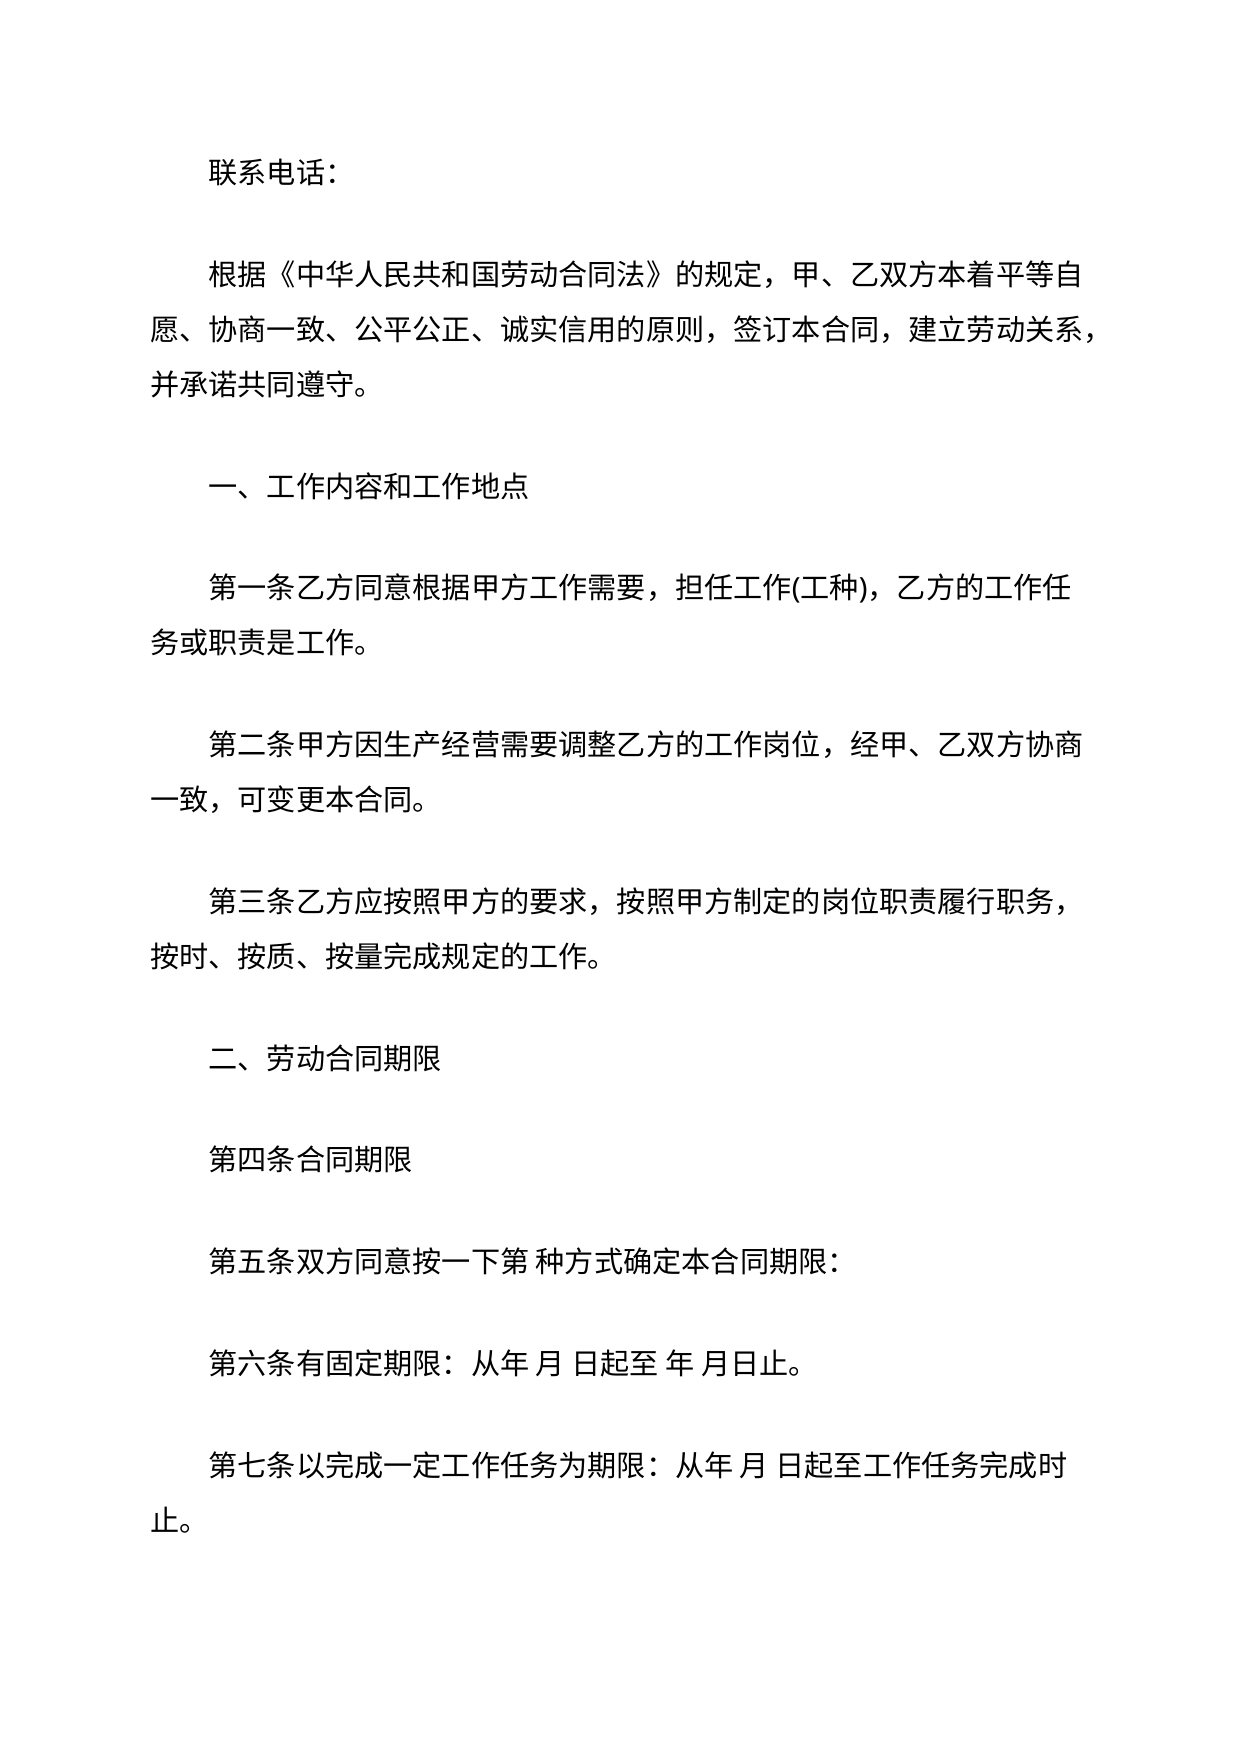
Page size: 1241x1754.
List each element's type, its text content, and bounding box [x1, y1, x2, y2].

text 联系电话： [150, 150, 1090, 192]
text 第三条乙方应按照甲方的要求，按照甲方制定的岗位职责履行职务，按时、按质、按量完成规定的工作。 [150, 878, 1090, 976]
text 二、劳动合同期限 [150, 1035, 1090, 1077]
text 一、工作内容和工作地点 [150, 463, 1090, 506]
text 第五条双方同意按一下第 种方式确定本合同期限： [150, 1239, 1090, 1281]
text 第一条乙方同意根据甲方工作需要，担任工作(工种)，乙方的工作任务或职责是工作。 [150, 565, 1090, 662]
text 第七条以完成一定工作任务为期限：从年 月 日起至工作任务完成时止。 [150, 1442, 1090, 1539]
text 根据《中华人民共和国劳动合同法》的规定，甲、乙双方本着平等自愿、协商一致、公平公正、诚实信用的原则，签订本合同，建立劳动关系，并承诺共同遵守。 [150, 252, 1090, 404]
text 第四条合同期限 [150, 1137, 1090, 1179]
text 第六条有固定期限：从年 月 日起至 年 月日止。 [150, 1341, 1090, 1383]
text 第二条甲方因生产经营需要调整乙方的工作岗位，经甲、乙双方协商一致，可变更本合同。 [150, 722, 1090, 819]
